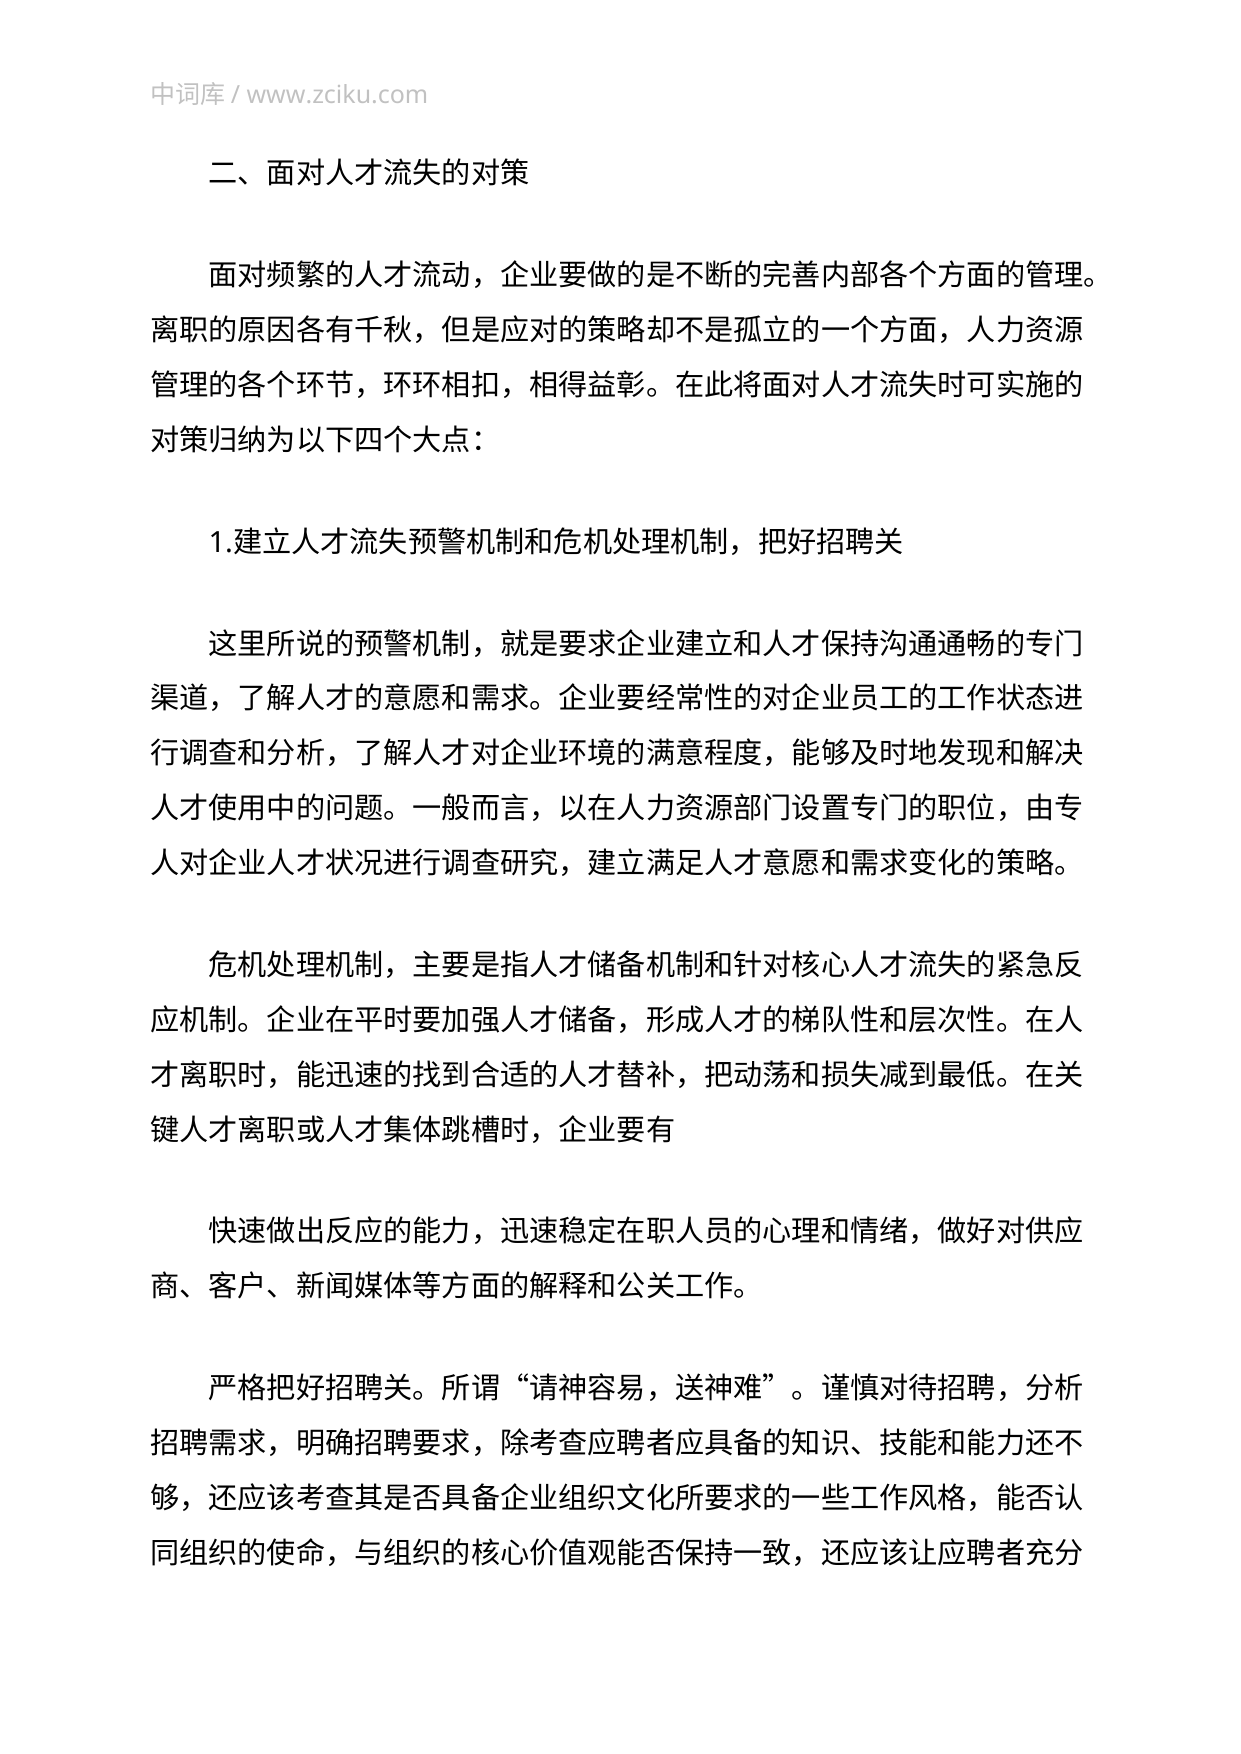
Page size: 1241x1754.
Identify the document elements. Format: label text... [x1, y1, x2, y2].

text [150, 1365, 1090, 1572]
text 面对频繁的人才流动，企业要做的是不断的完善内部各个方面的管理。离职的原因各有千秋，但是应对的策略却不是孤立的一个方面，人力资源管理的各个环节，环环相扣，相得益彰。在此将面对人才流失时可实施的对策归纳为以下四个大点： [150, 252, 1090, 459]
text 1.建立人才流失预警机制和危机处理机制，把好招聘关 [150, 518, 1090, 561]
text 快速做出反应的能力，迅速稳定在职人员的心理和情绪，做好对供应商、客户、新闻媒体等方面的解释和公关工作。 [150, 1208, 1090, 1305]
text 二、面对人才流失的对策 [150, 150, 1090, 192]
text 危机处理机制，主要是指人才储备机制和针对核心人才流失的紧急反应机制。企业在平时要加强人才储备，形成人才的梯队性和层次性。在人才离职时，能迅速的找到合适的人才替补，把动荡和损失减到最低。在关键人才离职或人才集体跳槽时，企业要有 [150, 942, 1090, 1148]
text 这里所说的预警机制，就是要求企业建立和人才保持沟通通畅的专门渠道，了解人才的意愿和需求。企业要经常性的对企业员工的工作状态进行调查和分析，了解人才对企业环境的满意程度，能够及时地发现和解决人才使用中的问题。一般而言，以在人力资源部门设置专门的职位，由专人对企业人才状况进行调查研究，建立满足人才意愿和需求变化的策略。 [150, 620, 1090, 882]
